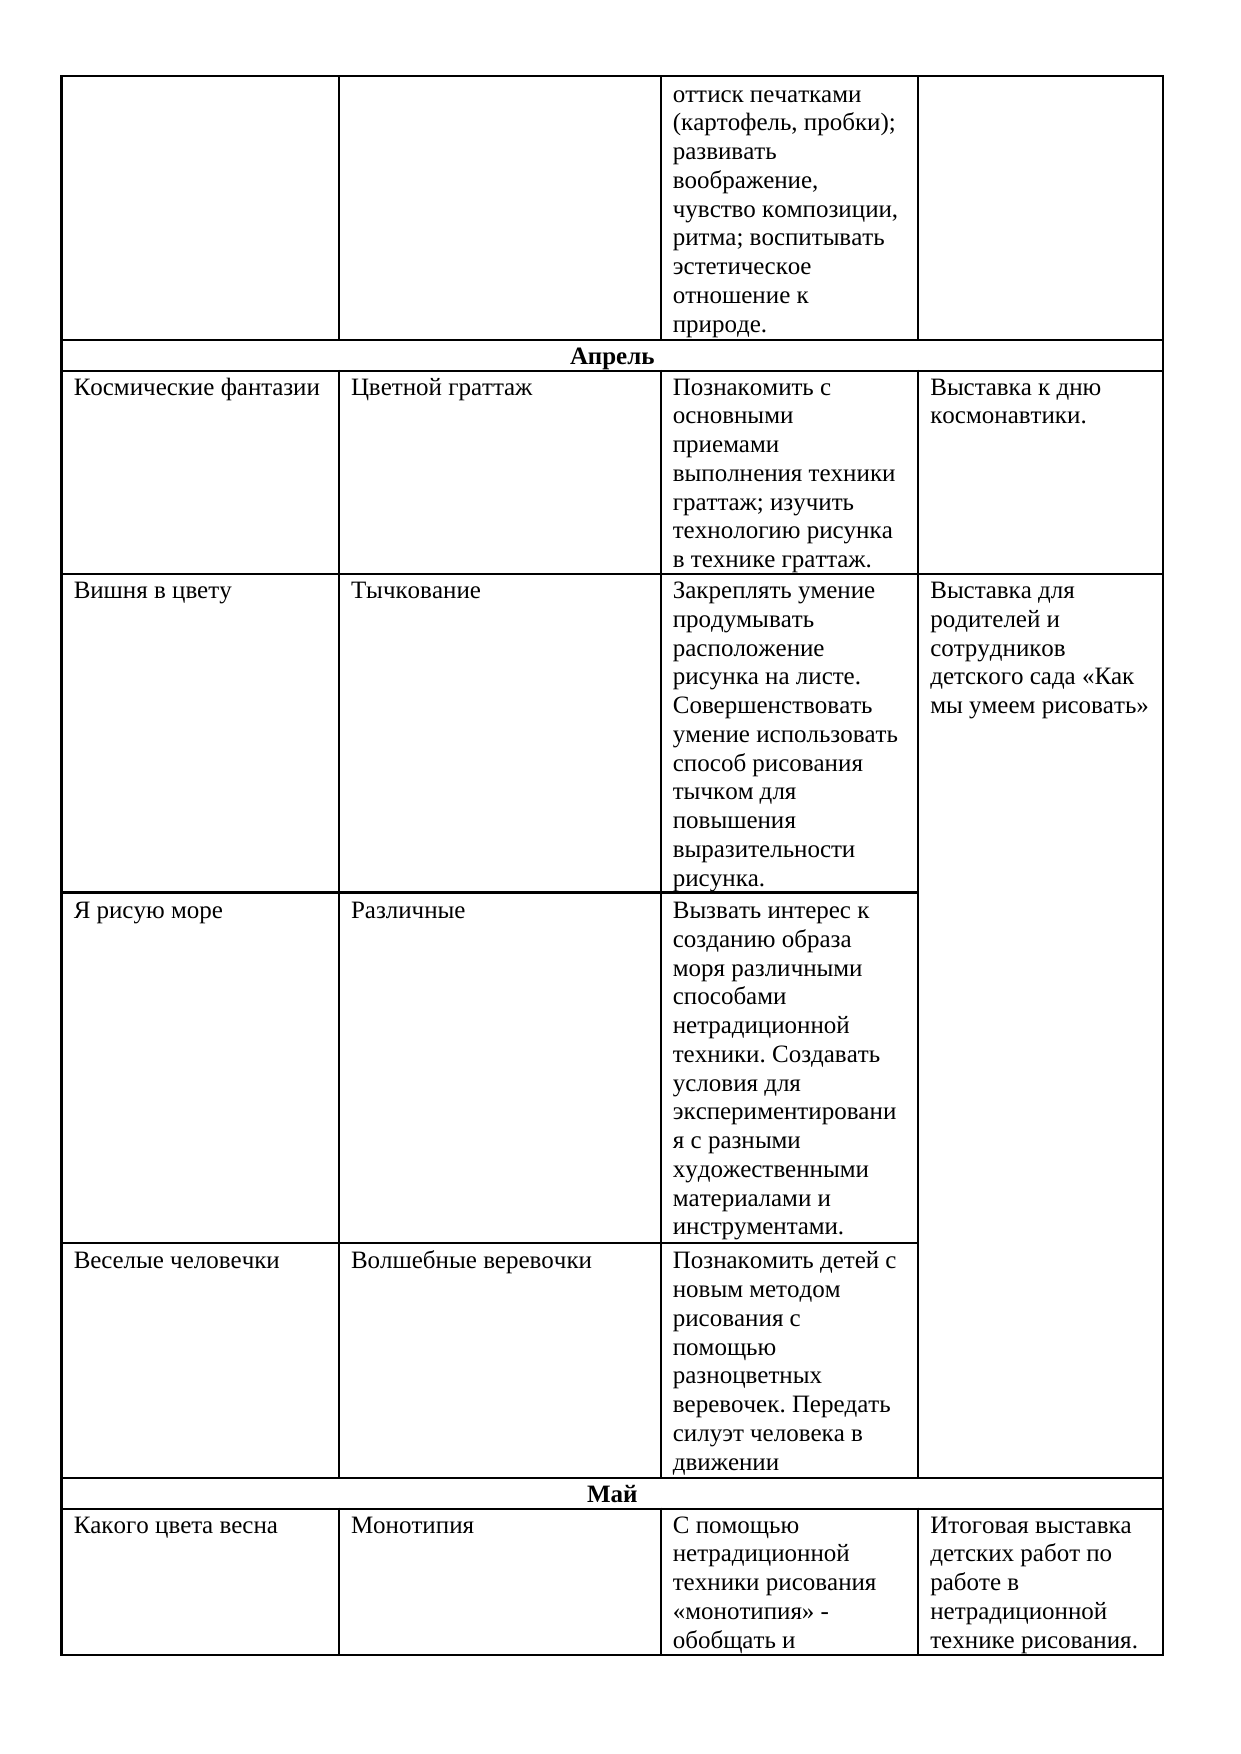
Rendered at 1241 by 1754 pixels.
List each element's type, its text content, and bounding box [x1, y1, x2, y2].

table_cell Познакомить детей с новым методом рисования с помощью разноцветных веревочек. Передать силуэт человека в движении [662, 1244, 917, 1477]
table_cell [340, 77, 660, 339]
table_cell Вишня в цвету [63, 575, 338, 891]
table_cell Май [63, 1479, 1162, 1508]
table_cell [662, 1510, 917, 1653]
table_cell Тычкование [340, 575, 660, 891]
table_cell Космические фантазии [63, 372, 338, 573]
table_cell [63, 77, 338, 339]
table_cell Я рисую море [63, 894, 338, 1242]
table_cell Монотипия [340, 1510, 660, 1653]
table_cell Познакомить с основными приемами выполнения техники граттаж; изучить технологию рисунка в технике граттаж. [662, 372, 917, 573]
table_cell Вызвать интерес к созданию образа моря различными способами нетрадиционной техники. Создавать условия для экспериментирования с разными художественными материалами и инструментами. [662, 894, 917, 1242]
table_cell Апрель [63, 341, 1162, 370]
table_cell Различные [340, 894, 660, 1242]
table_cell Выставка к дню космонавтики. [919, 372, 1162, 573]
table_cell Цветной граттаж [340, 372, 660, 573]
table_cell Выставка для родителей и сотрудников детского сада «Как мы умеем рисовать» [919, 575, 1162, 1477]
table_cell Волшебные веревочки [340, 1244, 660, 1477]
table_cell Какого цвета весна [63, 1510, 338, 1653]
table_cell Веселые человечки [63, 1244, 338, 1477]
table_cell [919, 1510, 1162, 1653]
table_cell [662, 77, 917, 339]
table_cell Закреплять умение продумывать расположение рисунка на листе. Совершенствовать умение использовать способ рисования тычком для повышения выразительности рисунка. [662, 575, 917, 891]
